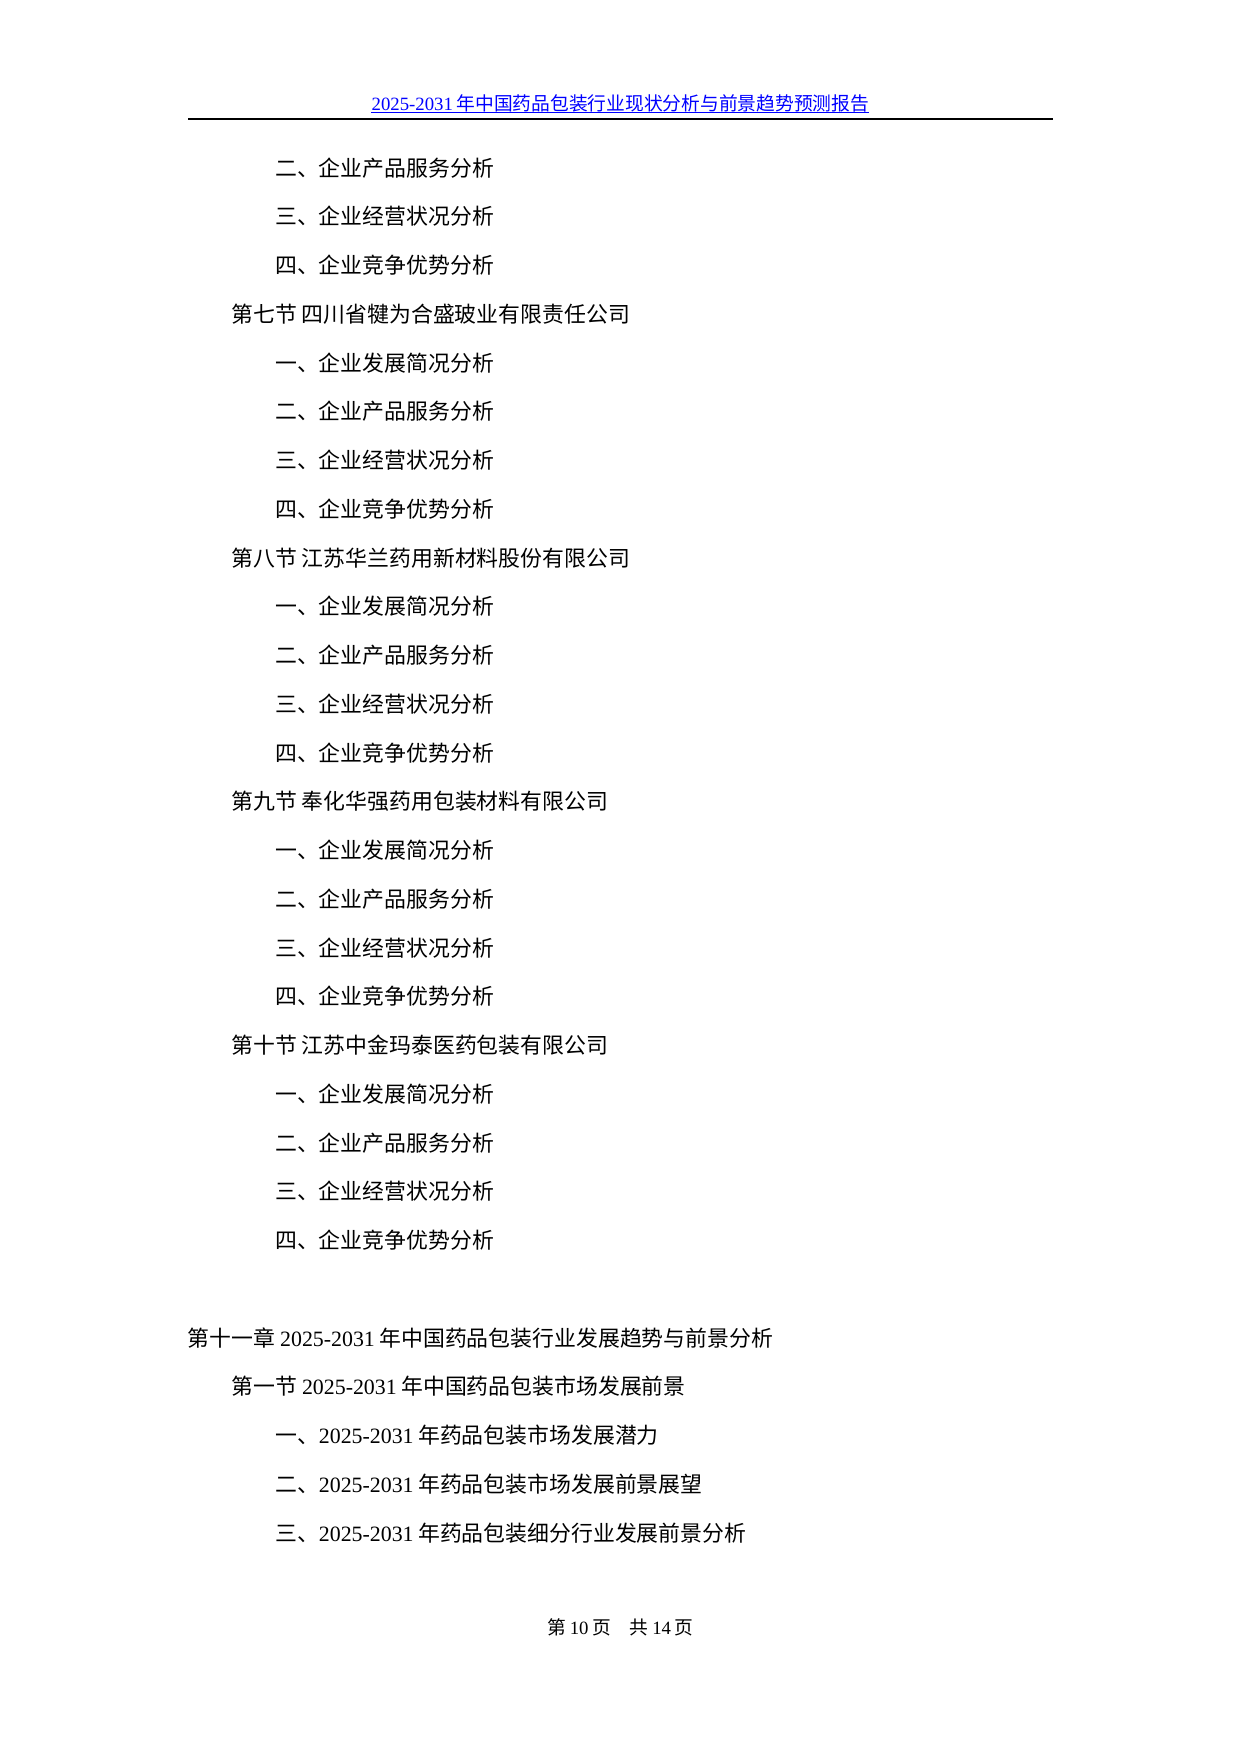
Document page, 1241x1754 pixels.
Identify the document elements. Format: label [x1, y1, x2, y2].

text [187, 150, 1053, 1548]
